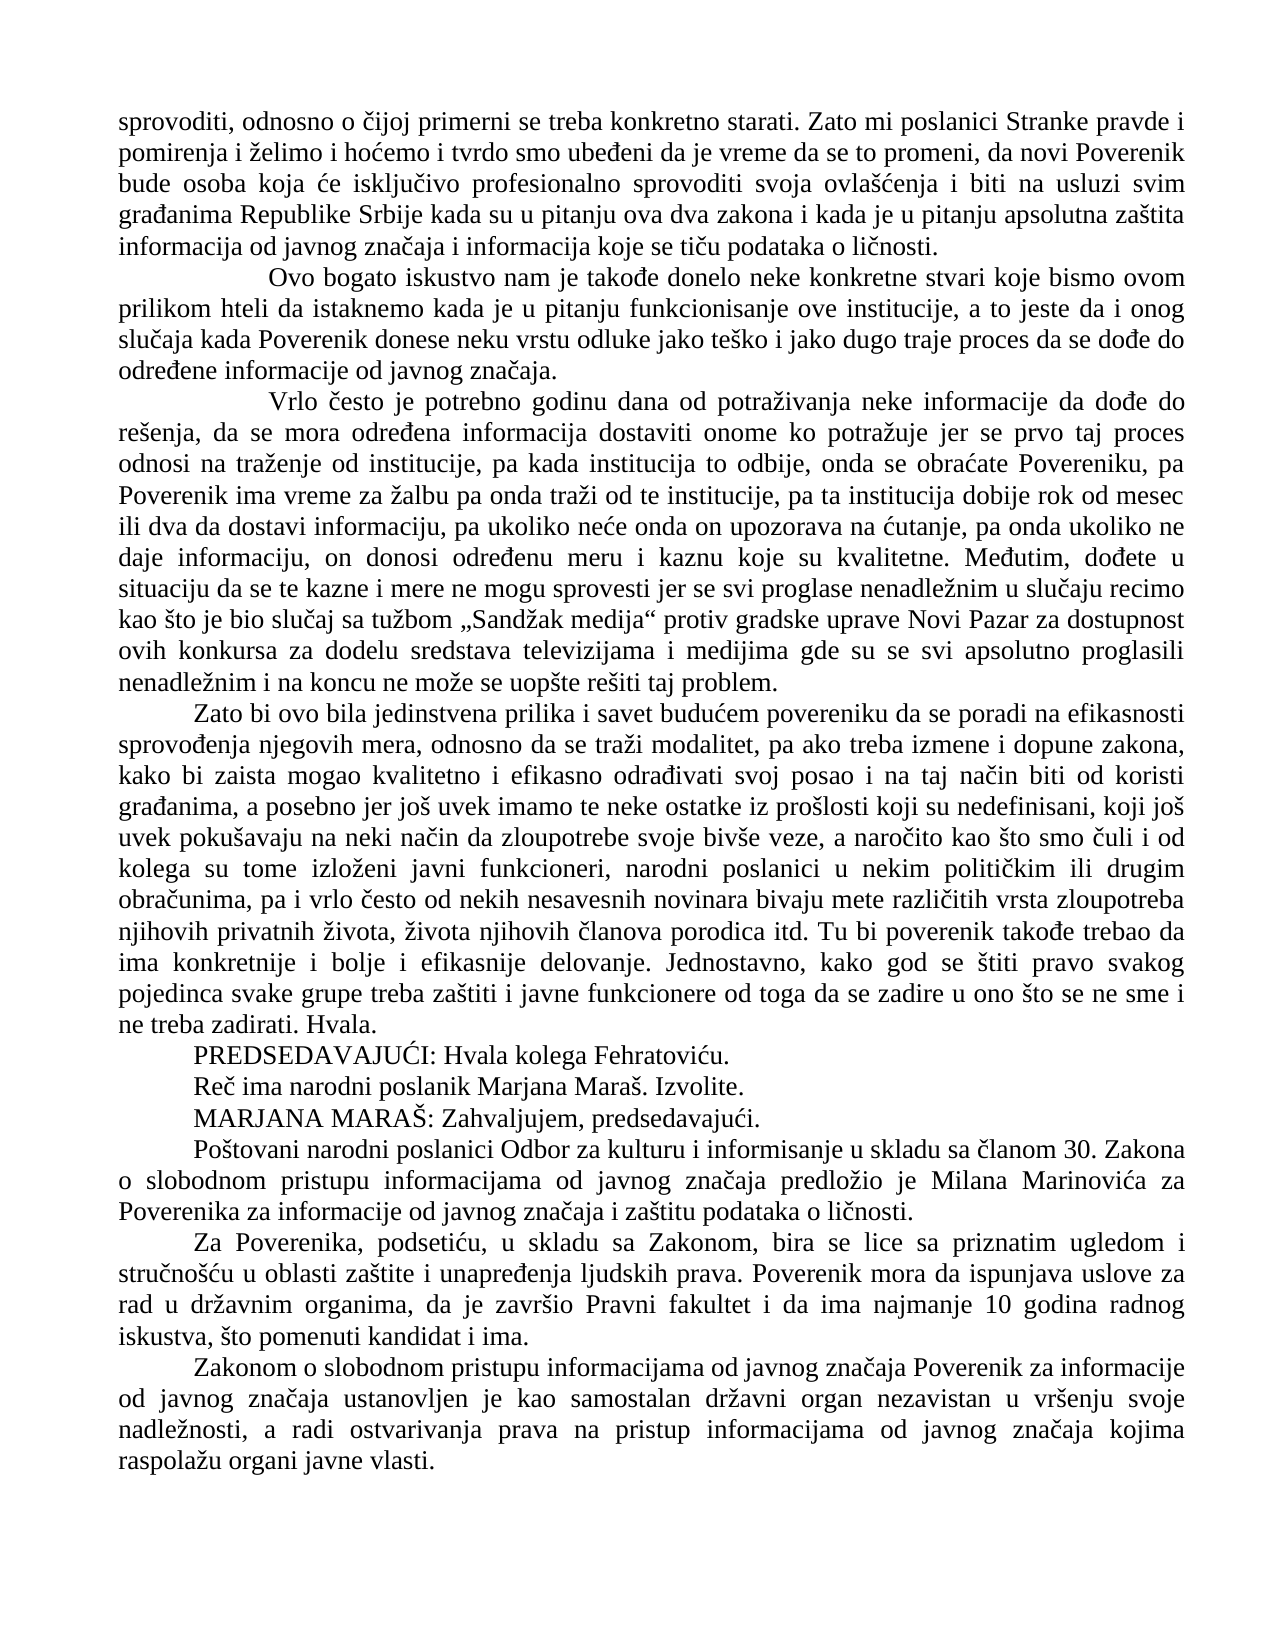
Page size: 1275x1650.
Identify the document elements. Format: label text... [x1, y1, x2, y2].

text PREDSEDAVAJUĆI: Hvala kolega Fehratoviću. [118, 1039, 1186, 1071]
text Poštovani narodni poslanici Odbor za kulturu i informisanje u skladu sa članom 30. Zakona o slobodnom pristupu informacijama od javnog značaja predložio je Milana Marinovića za Poverenika za informacije od javnog značaja i zaštitu podataka o ličnosti. [118, 1133, 1186, 1226]
text Zato bi ovo bila jedinstvena prilika i savet budućem povereniku da se poradi na efikasnosti sprovođenja njegovih mera, odnosno da se traži modalitet, pa ako treba izmene i dopune zakona, kako bi zaista mogao kvalitetno i efikasno odrađivati svoj posao i na taj način biti od koristi građanima, a posebno jer još uvek imamo te neke ostatke iz prošlosti koji su nedefinisani, koji još uvek pokušavaju na neki način da zloupotrebe svoje bivše veze, a naročito kao što smo čuli i od kolega su tome izloženi javni funkcioneri, narodni poslanici u nekim političkim ili drugim obračunima, pa i vrlo često od nekih nesavesnih novinara bivaju mete različitih vrsta zloupotreba njihovih privatnih života, života njihovih članova porodica itd. Tu bi poverenik takođe trebao da ima konkretnije i bolje i efikasnije delovanje. Jednostavno, kako god se štiti pravo svakog pojedinca svake grupe treba zaštiti i javne funkcionere od toga da se zadire u ono što se ne sme i ne treba zadirati. Hvala. [118, 697, 1186, 1039]
text Zakonom o slobodnom pristupu informacijama od javnog značaja Poverenik za informacije od javnog značaja ustanovljen je kao samostalan državni organ nezavistan u vršenju svoje nadležnosti, a radi ostvarivanja prava na pristup informacijama od javnog značaja kojima raspolažu organi javne vlasti. [118, 1351, 1186, 1475]
text Reč ima narodni poslanik Marjana Maraš. Izvolite. [118, 1071, 1186, 1102]
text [118, 105, 1186, 261]
text Za Poverenika, podsetiću, u skladu sa Zakonom, bira se lice sa priznatim ugledom i stručnošću u oblasti zaštite i unapređenja ljudskih prava. Poverenik mora da ispunjava uslove za rad u državnim organima, da je završio Pravni fakultet i da ima najmanje 10 godina radnog iskustva, što pomenuti kandidat i ima. [118, 1226, 1186, 1351]
text Vrlo često je potrebno godinu dana od potraživanja neke informacije da dođe do rešenja, da se mora određena informacija dostaviti onome ko potražuje jer se prvo taj proces odnosi na traženje od institucije, pa kada institucija to odbije, onda se obraćate Povereniku, pa Poverenik ima vreme za žalbu pa onda traži od te institucije, pa ta institucija dobije rok od mesec ili dva da dostavi informaciju, pa ukoliko neće onda on upozorava na ćutanje, pa onda ukoliko ne daje informaciju, on donosi određenu meru i kaznu koje su kvalitetne. Međutim, dođete u situaciju da se te kazne i mere ne mogu sprovesti jer se svi proglase nenadležnim u slučaju recimo kao što je bio slučaj sa tužbom „Sandžak medija“ protiv gradske uprave Novi Pazar za dostupnost ovih konkursa za dodelu sredstava televizijama i medijima gde su se svi apsolutno proglasili nenadležnim i na koncu ne može se uopšte rešiti taj problem. [118, 385, 1186, 697]
text Ovo bogato iskustvo nam je takođe donelo neke konkretne stvari koje bismo ovom prilikom hteli da istaknemo kada je u pitanju funkcionisanje ove institucije, a to jeste da i onog slučaja kada Poverenik donese neku vrstu odluke jako teško i jako dugo traje proces da se dođe do određene informacije od javnog značaja. [118, 261, 1186, 385]
text MARJANA MARAŠ: Zahvaljujem, predsedavajući. [118, 1102, 1186, 1133]
